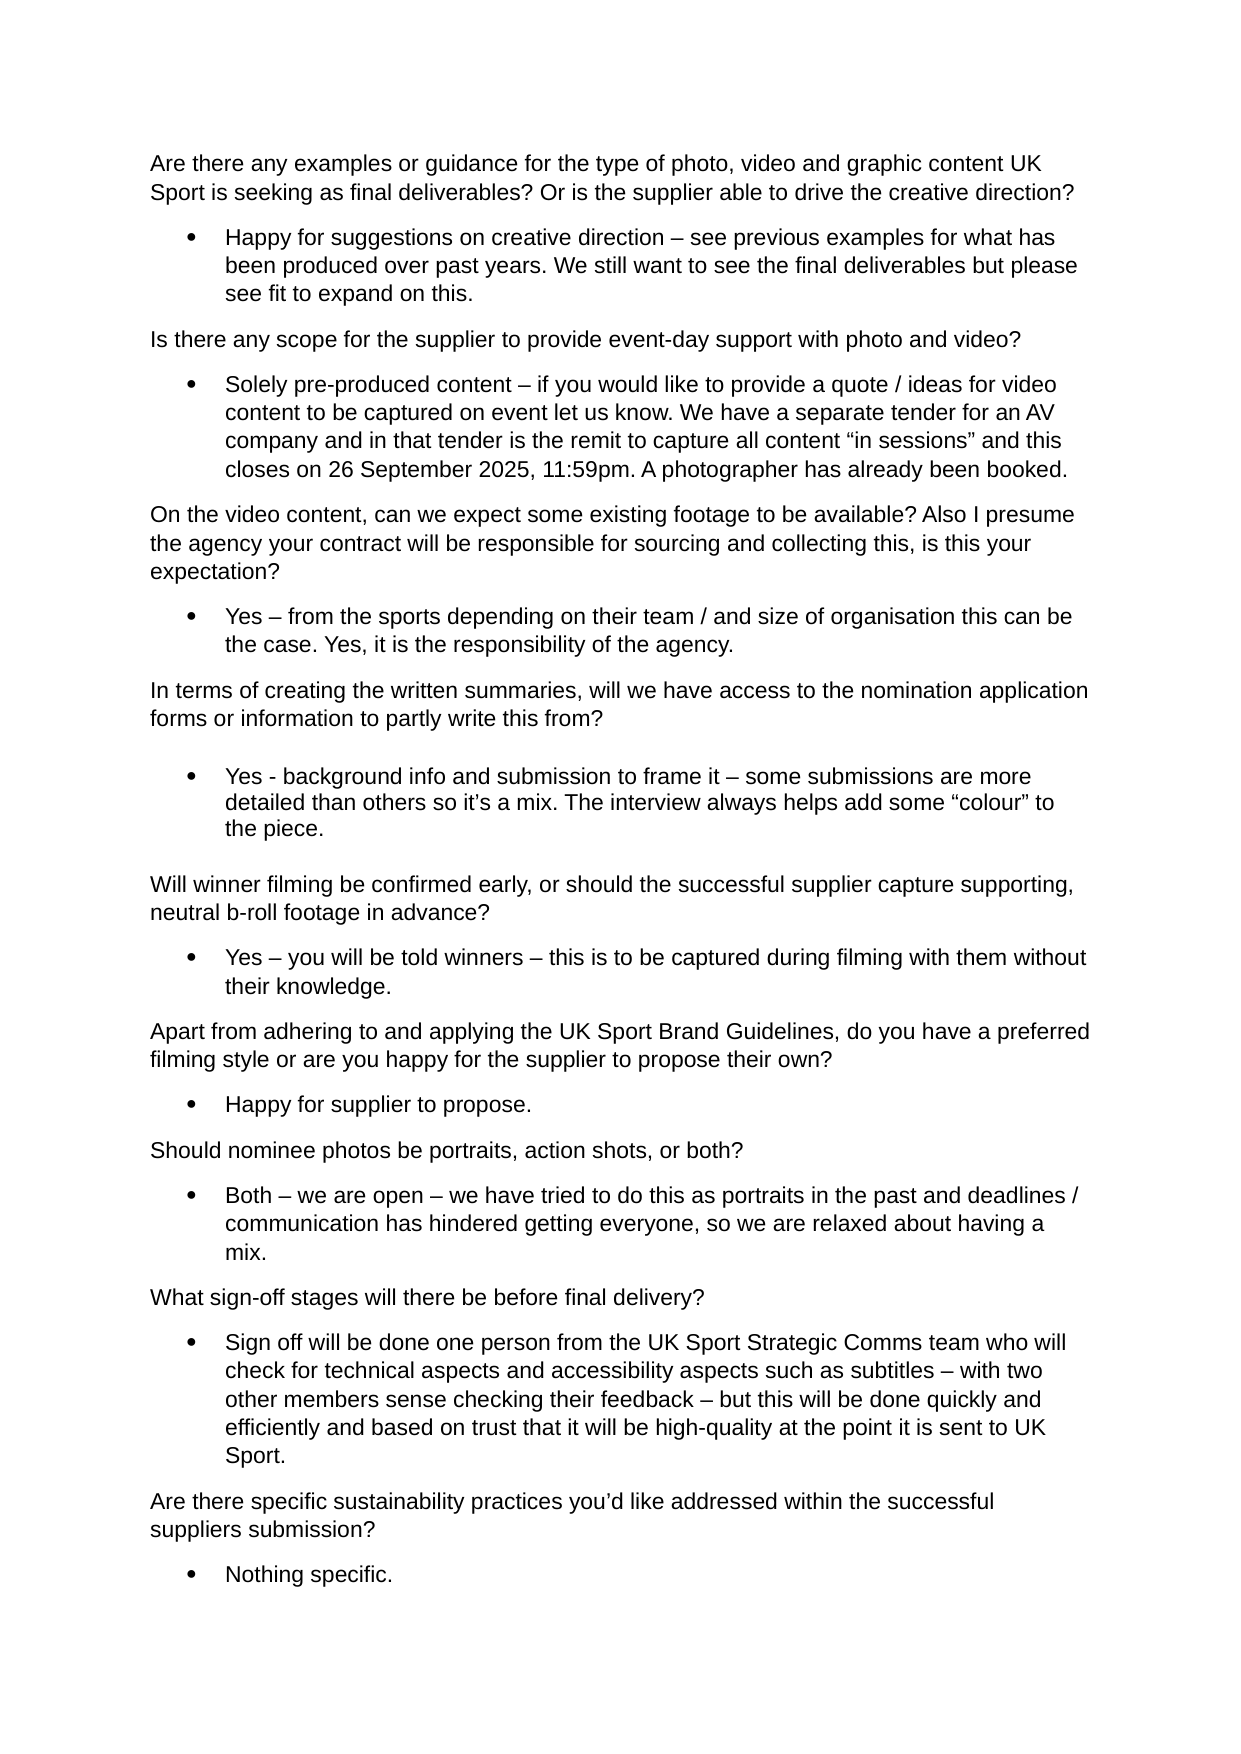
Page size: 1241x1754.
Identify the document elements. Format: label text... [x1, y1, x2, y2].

text Apart from adhering to and applying the UK Sport Brand Guidelines, do you have a preferred filming style or are you happy for the supplier to propose their own? [150, 1018, 1090, 1073]
list Sign off will be done one person from the UK Sport Strategic Comms team who will check for technical aspects and accessibility aspects such as subtitles – with two other members sense checking their feedback – but this will be done quickly and efficiently and based on trust that it will be high-quality at the point it is sent to UK Sport. [187, 1329, 1090, 1469]
text Are there any examples or guidance for the type of photo, video and graphic content UK Sport is seeking as final deliverables? Or is the supplier able to drive the creative direction? [150, 150, 1090, 205]
list Solely pre-produced content – if you would like to provide a quote / ideas for video content to be captured on event let us know. We have a separate tender for an AV company and in that tender is the remit to capture all content “in sessions” and this closes on 26 September 2025, 11:59pm. A photographer has already been booked. [187, 371, 1090, 482]
text On the video content, can we expect some existing footage to be available? Also I presume the agency your contract will be responsible for sourcing and collecting this, is this your expectation? [150, 501, 1090, 584]
text Should nominee photos be portraits, action shots, or both? [150, 1137, 1090, 1163]
text In terms of creating the written summaries, will we have access to the nomination application forms or information to partly write this from? [150, 677, 1090, 731]
list Yes – from the sports depending on their team / and size of organisation this can be the case. Yes, it is the responsibility of the agency. [187, 603, 1090, 658]
text Will winner filming be confirmed early, or should the successful supplier capture supporting, neutral b-roll footage in advance? [150, 871, 1090, 926]
text Is there any scope for the supplier to provide event-day support with photo and video? [150, 326, 1090, 352]
list Happy for suggestions on creative direction – see previous examples for what has been produced over past years. We still want to see the final deliverables but please see fit to expand on this. [187, 223, 1090, 307]
list Yes – you will be told winners – this is to be captured during filming with them without their knowledge. [187, 944, 1090, 999]
text Are there specific sustainability practices you’d like addressed within the successful suppliers submission? [150, 1488, 1090, 1542]
text What sign-off stages will there be before final delivery? [150, 1284, 1090, 1310]
list Nothing specific. [187, 1561, 1090, 1587]
list Yes - background info and submission to frame it – some submissions are more detailed than others so it’s a mix. The interview always helps add some “colour” to the piece. [187, 763, 1090, 842]
list Both – we are open – we have tried to do this as portraits in the past and deadlines / communication has hindered getting everyone, so we are relaxed about having a mix. [187, 1182, 1090, 1265]
list Happy for supplier to propose. [187, 1091, 1090, 1118]
